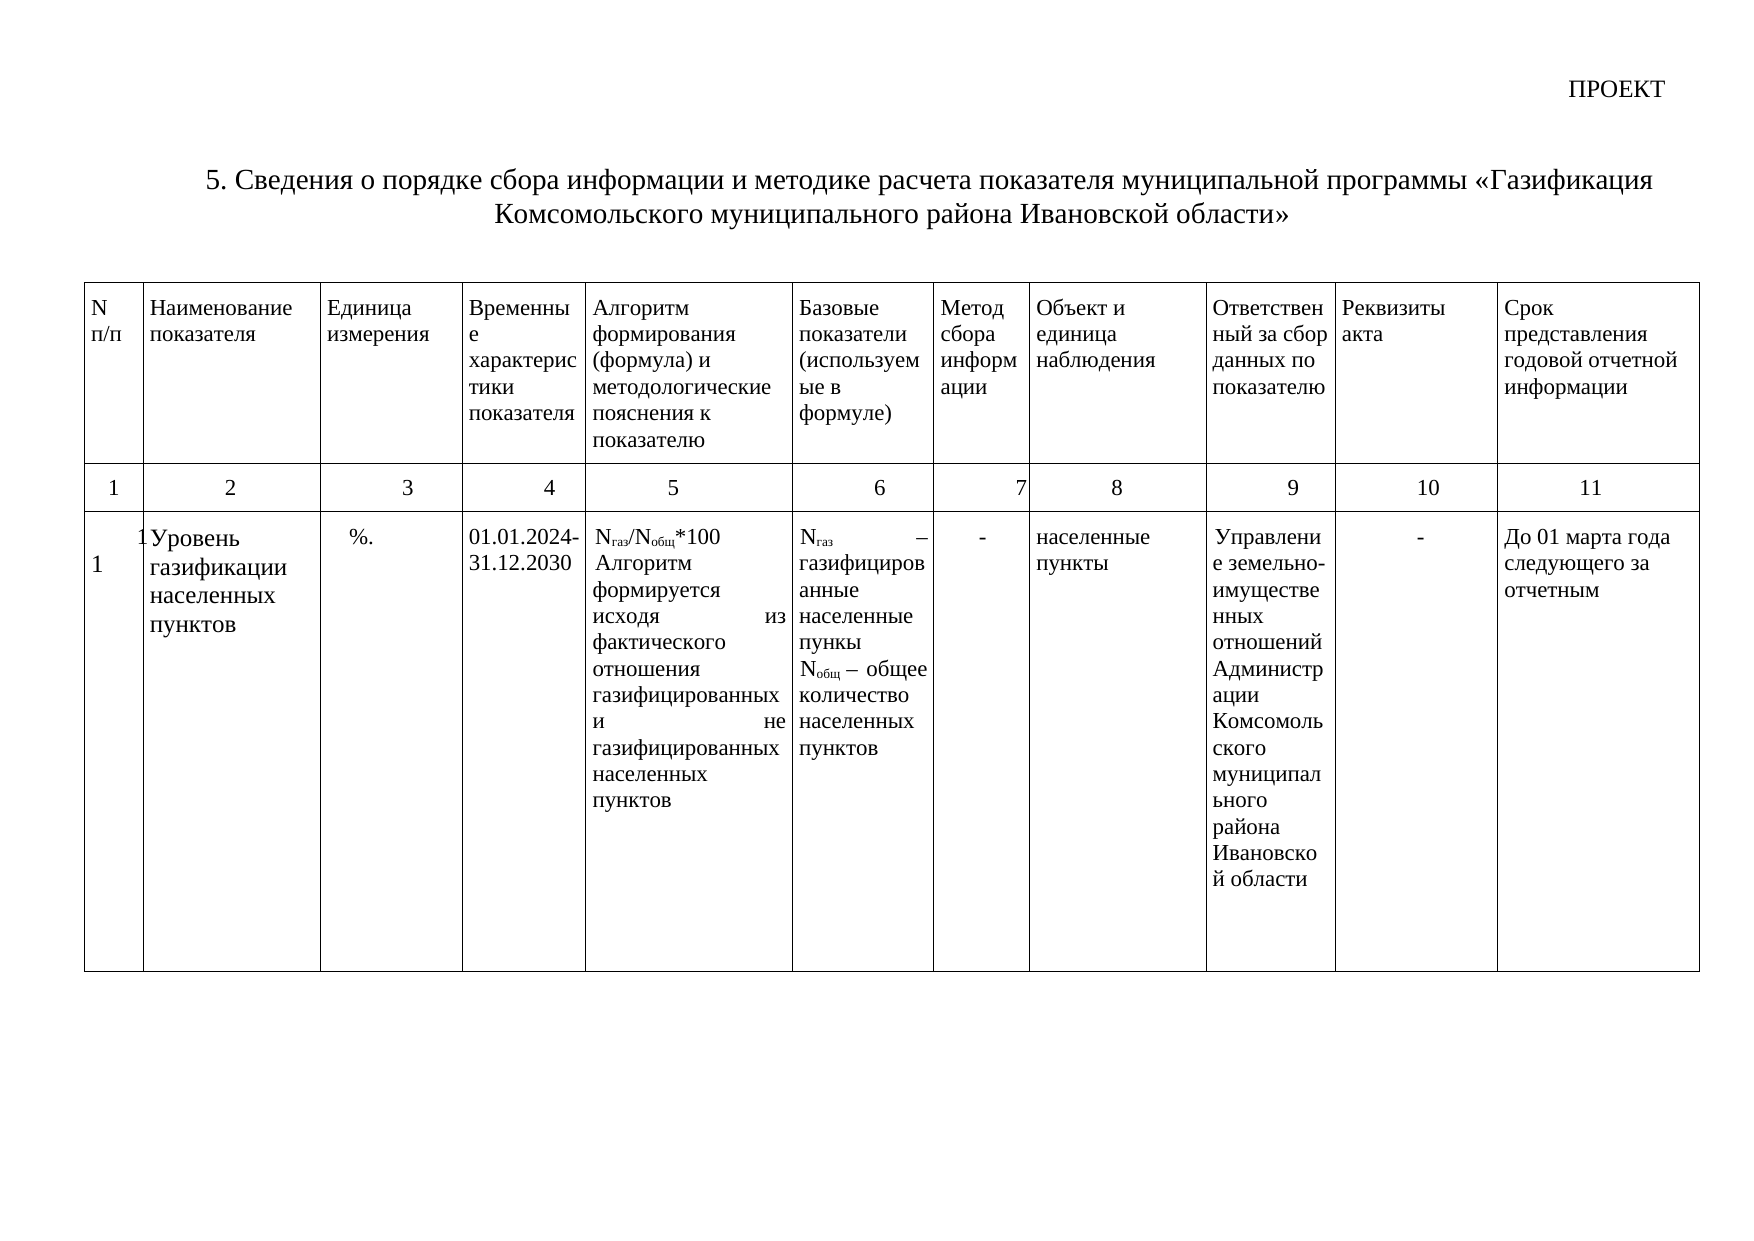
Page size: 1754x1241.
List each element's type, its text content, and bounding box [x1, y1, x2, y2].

table_header Временные характеристики показателя [463, 283, 585, 463]
table_cell Nгаз/Nобщ*100 Алгоритм формируется исходя из фактического отношения газифицированных и не газифицированных населенных пунктов [586, 512, 792, 971]
table_header Базовые показатели (используемые в формуле) [793, 283, 933, 463]
table_cell - [934, 512, 1029, 971]
table_header Алгоритм формирования (формула) и методологические пояснения к показателю [586, 283, 792, 463]
table_cell 6 [793, 464, 933, 511]
table_header Единица измерения [321, 283, 462, 463]
table_cell 7 [934, 464, 1029, 511]
table_header Наименование показателя [144, 283, 320, 463]
table_cell 9 [1207, 464, 1335, 511]
table_cell 3 [321, 464, 462, 511]
table_cell населенные пункты [1030, 512, 1206, 971]
table_cell Уровень газификации населенных пунктов [144, 512, 320, 971]
table_header Ответственный за сбор данных по показателю [1207, 283, 1335, 463]
table_cell Nгаз – газифицированные населенные пункы Nобщ – общее количество населенных пунктов [793, 512, 933, 971]
table_cell %. [321, 512, 462, 971]
table_cell До 01 марта года следующего за отчетным [1498, 512, 1699, 971]
table_header Объект и единица наблюдения [1030, 283, 1206, 463]
table_header Метод сбора информации [934, 283, 1029, 463]
table_cell 8 [1030, 464, 1206, 511]
table_cell 1 [85, 464, 143, 511]
table_header Срок представления годовой отчетной информации [1498, 283, 1699, 463]
table_header N п/п [85, 283, 143, 463]
table_cell 10 [1336, 464, 1497, 511]
table_cell 4 [463, 464, 585, 511]
table_cell - [1336, 512, 1497, 971]
table_cell 5 [586, 464, 792, 511]
text 5. Сведения о порядке сбора информации и методике расчета показателя муниципальной программы «Газификация Комсомольского муниципального района Ивановской области» [118, 162, 1665, 229]
table_header Реквизиты акта [1336, 283, 1497, 463]
table_cell 2 [144, 464, 320, 511]
table_cell Управление земельно-имущественных отношений Администрации Комсомольского муниципального района Ивановской области [1207, 512, 1335, 971]
table_cell 1 1 [85, 512, 143, 971]
table_cell 01.01.2024-31.12.2030 [463, 512, 585, 971]
table_cell 11 [1498, 464, 1699, 511]
